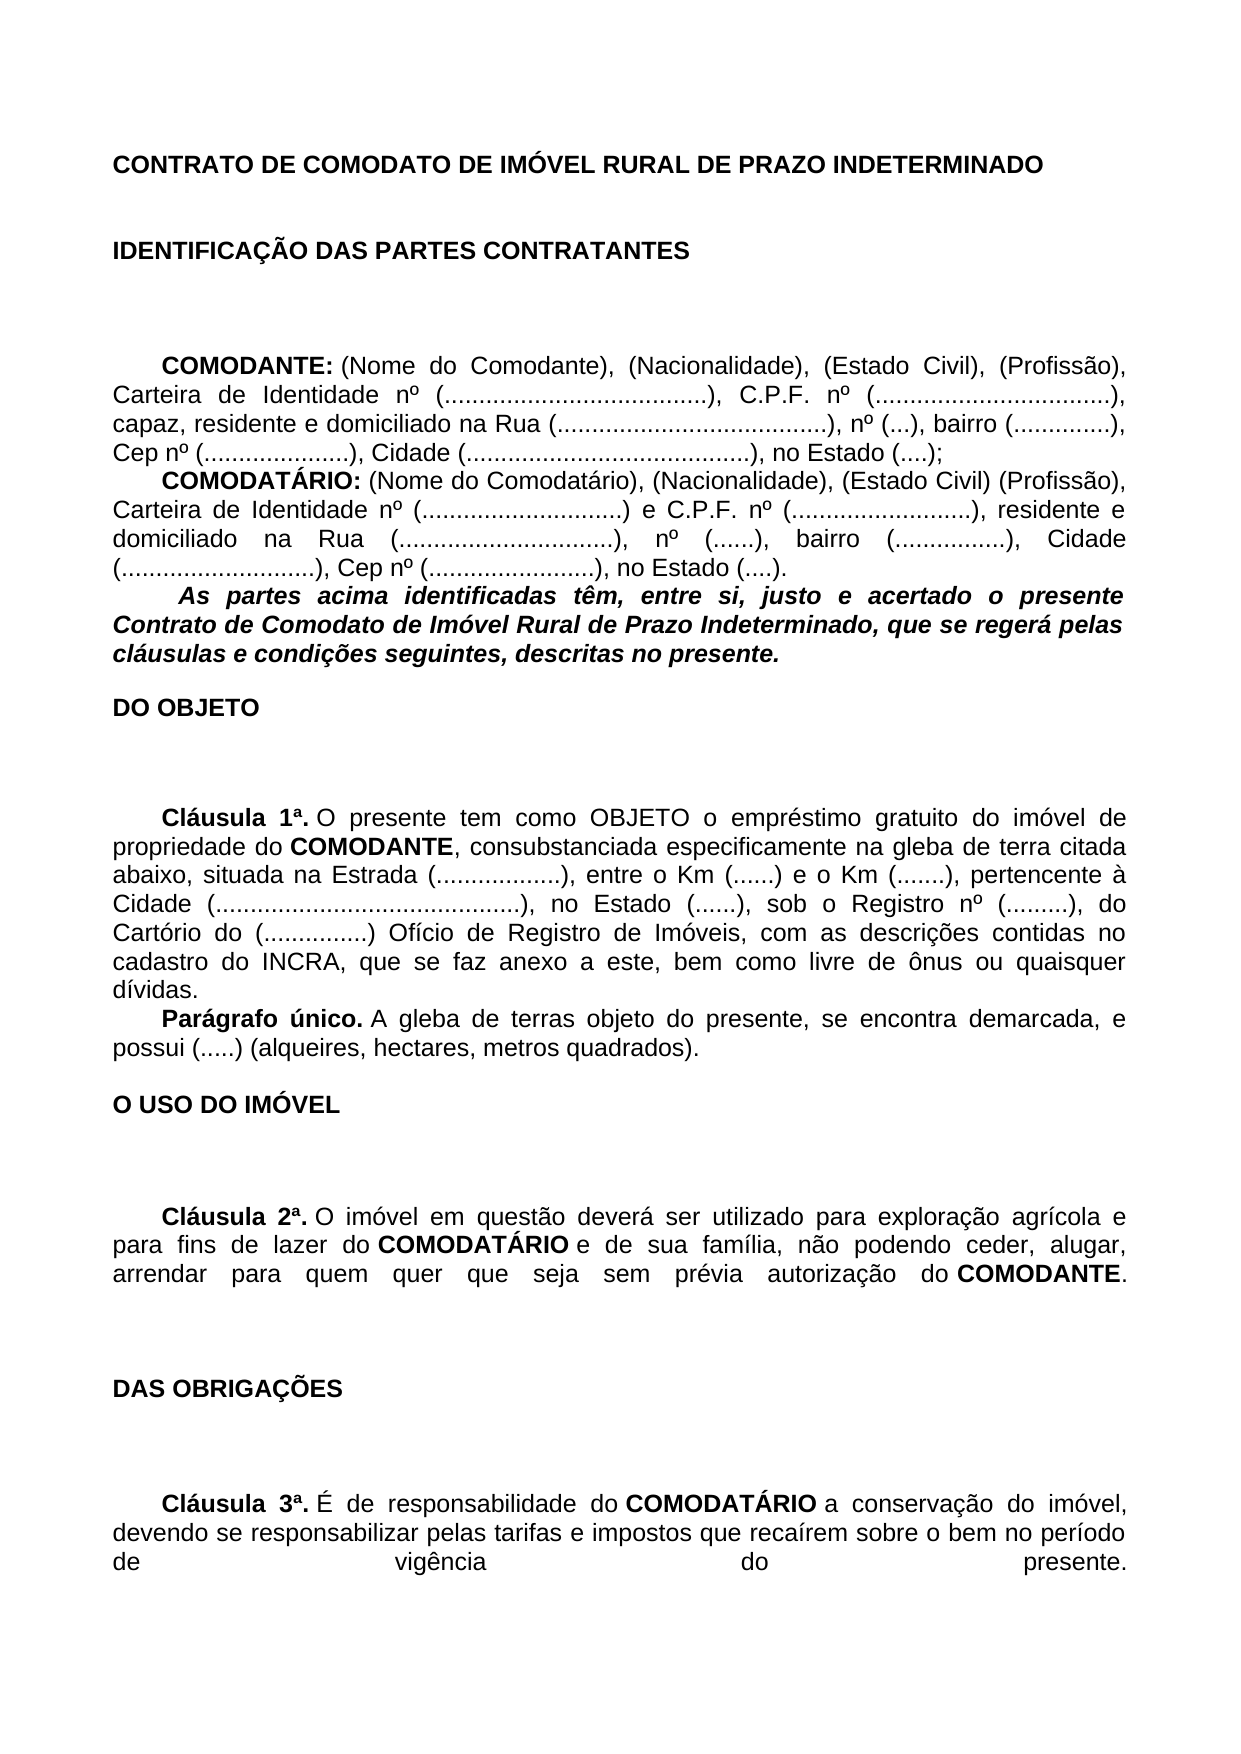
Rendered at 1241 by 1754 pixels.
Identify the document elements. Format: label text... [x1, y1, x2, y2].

text IDENTIFICAÇÃO DAS PARTES CONTRATANTES [112, 236, 1128, 265]
text Parágrafo único. A gleba de terras objeto do presente, se encontra demarcada, e possui (.....) (alqueires, hectares, metros quadrados). [112, 1004, 1128, 1062]
text Cláusula 1ª. O presente tem como OBJETO o empréstimo gratuito do imóvel de propriedade do COMODANTE, consubstanciada especificamente na gleba de terra citada abaixo, situada na Estrada (..................), entre o Km (......) e o Km (.......), pertencente à Cidade (............................................), no Estado (......), sob o Registro nº (.........), do Cartório do (...............) Ofício de Registro de Imóveis, com as descrições contidas no cadastro do INCRA, que se faz anexo a este, bem como livre de ônus ou quaisquer dívidas. [112, 803, 1128, 1004]
text O USO DO IMÓVEL [112, 1091, 1128, 1119]
text Cláusula 2ª. O imóvel em questão deverá ser utilizado para exploração agrícola e para fins de lazer do COMODATÁRIO e de sua família, não podendo ceder, alugar, arrendar para quem quer que seja sem prévia autorização do COMODANTE. [112, 1173, 1128, 1374]
text As partes acima identificadas têm, entre si, justo e acertado o presente Contrato de Comodato de Imóvel Rural de Prazo Indeterminado, que se regerá pelas cláusulas e condições seguintes, descritas no presente. [112, 581, 1128, 667]
text CONTRATO DE COMODATO DE IMÓVEL RURAL DE PRAZO INDETERMINADO [112, 150, 1128, 179]
text COMODANTE: (Nome do Comodante), (Nacionalidade), (Estado Civil), (Profissão), Carteira de Identidade nº (......................................), C.P.F. nº (..................................), capaz, residente e domiciliado na Rua (.......................................), nº (...), bairro (..............), Cep nº (.....................), Cidade (.........................................), no Estado (....); [112, 265, 1128, 466]
text DO OBJETO [112, 692, 1128, 721]
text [112, 1403, 1128, 1576]
text COMODATÁRIO: (Nome do Comodatário), (Nacionalidade), (Estado Civil) (Profissão), Carteira de Identidade nº (.............................) e C.P.F. nº (..........................), residente e domiciliado na Rua (...............................), nº (......), bairro (................), Cidade (............................), Cep nº (........................), no Estado (....). [112, 466, 1128, 581]
text DAS OBRIGAÇÕES [112, 1374, 1128, 1403]
